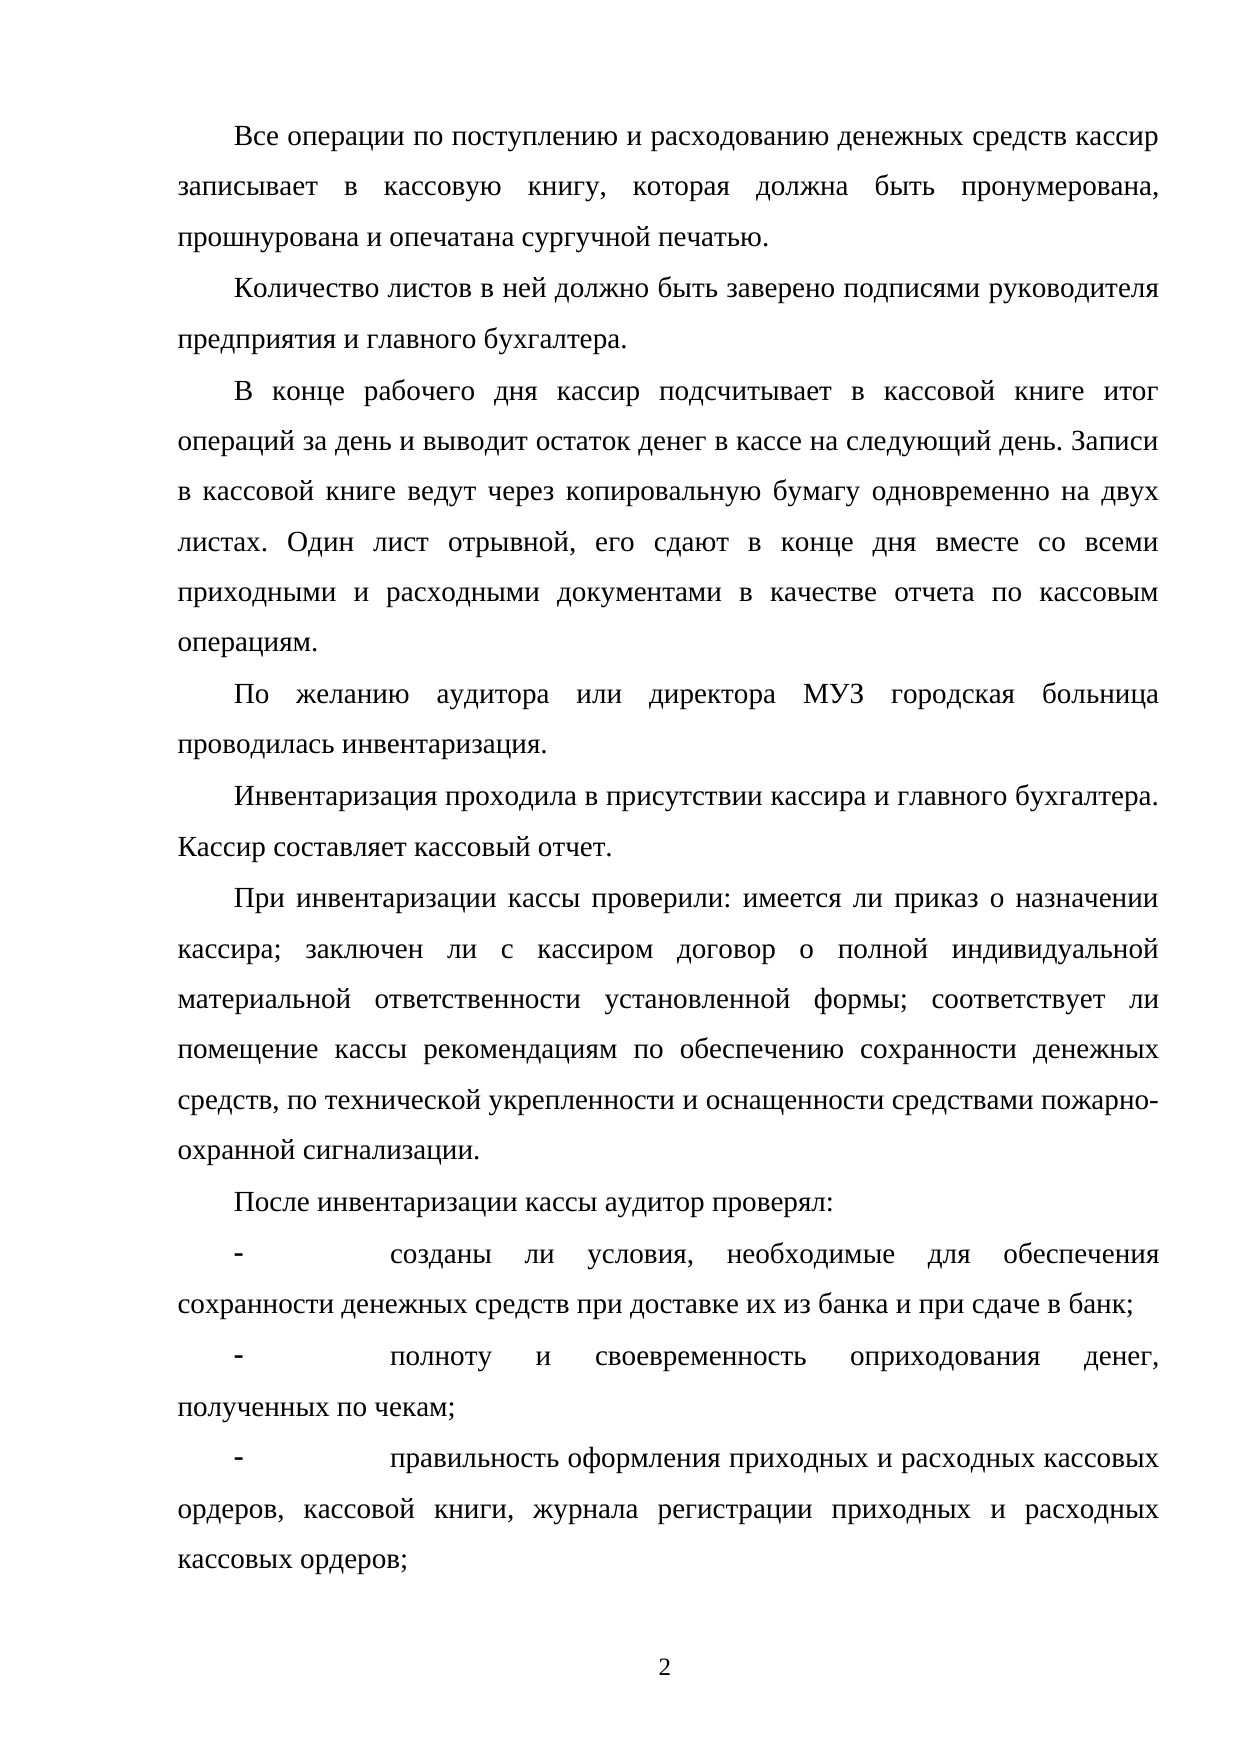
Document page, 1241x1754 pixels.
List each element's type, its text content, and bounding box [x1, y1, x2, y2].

text Инвентаризация проходила в присутствии кассира и главного бухгалтера. Кассир составляет кассовый отчет. [177, 778, 1160, 862]
list полноту и своевременность оприходования денег, полученных по чекам; [177, 1338, 1160, 1422]
text В конце рабочего дня кассир подсчитывает в кассовой книге итог операций за день и выводит остаток денег в кассе на следующий день. Записи в кассовой книге ведут через копировальную бумагу одновременно на двух листах. Один лист отрывной, его сдают в конце дня вместе со всеми приходными и расходными документами в качестве отчета по кассовым операциям. [177, 373, 1160, 658]
text После инвентаризации кассы аудитор проверял: [177, 1184, 1160, 1218]
text При инвентаризации кассы проверили: имеется ли приказ о назначении кассира; заключен ли с кассиром договор о полной индивидуальной материальной ответственности установленной формы; соответствует ли помещение кассы рекомендациям по обеспечению сохранности денежных средств, по технической укрепленности и оснащенности средствами пожарно-охранной сигнализации. [177, 881, 1160, 1166]
list созданы ли условия, необходимые для обеспечения сохранности денежных средств при доставке их из банка и при сдаче в банк; [177, 1236, 1160, 1320]
text Количество листов в ней должно быть заверено подписями руководителя предприятия и главного бухгалтера. [177, 271, 1160, 354]
text По желанию аудитора или директора МУЗ городская больница проводилась инвентаризация. [177, 676, 1160, 760]
text Все операции по поступлению и расходованию денежных средств кассир записывает в кассовую книгу, которая должна быть пронумерована, прошнурована и опечатана сургучной печатью. [177, 118, 1160, 252]
list правильность оформления приходных и расходных кассовых ордеров, кассовой книги, журнала регистрации приходных и расходных кассовых ордеров; [177, 1441, 1160, 1575]
